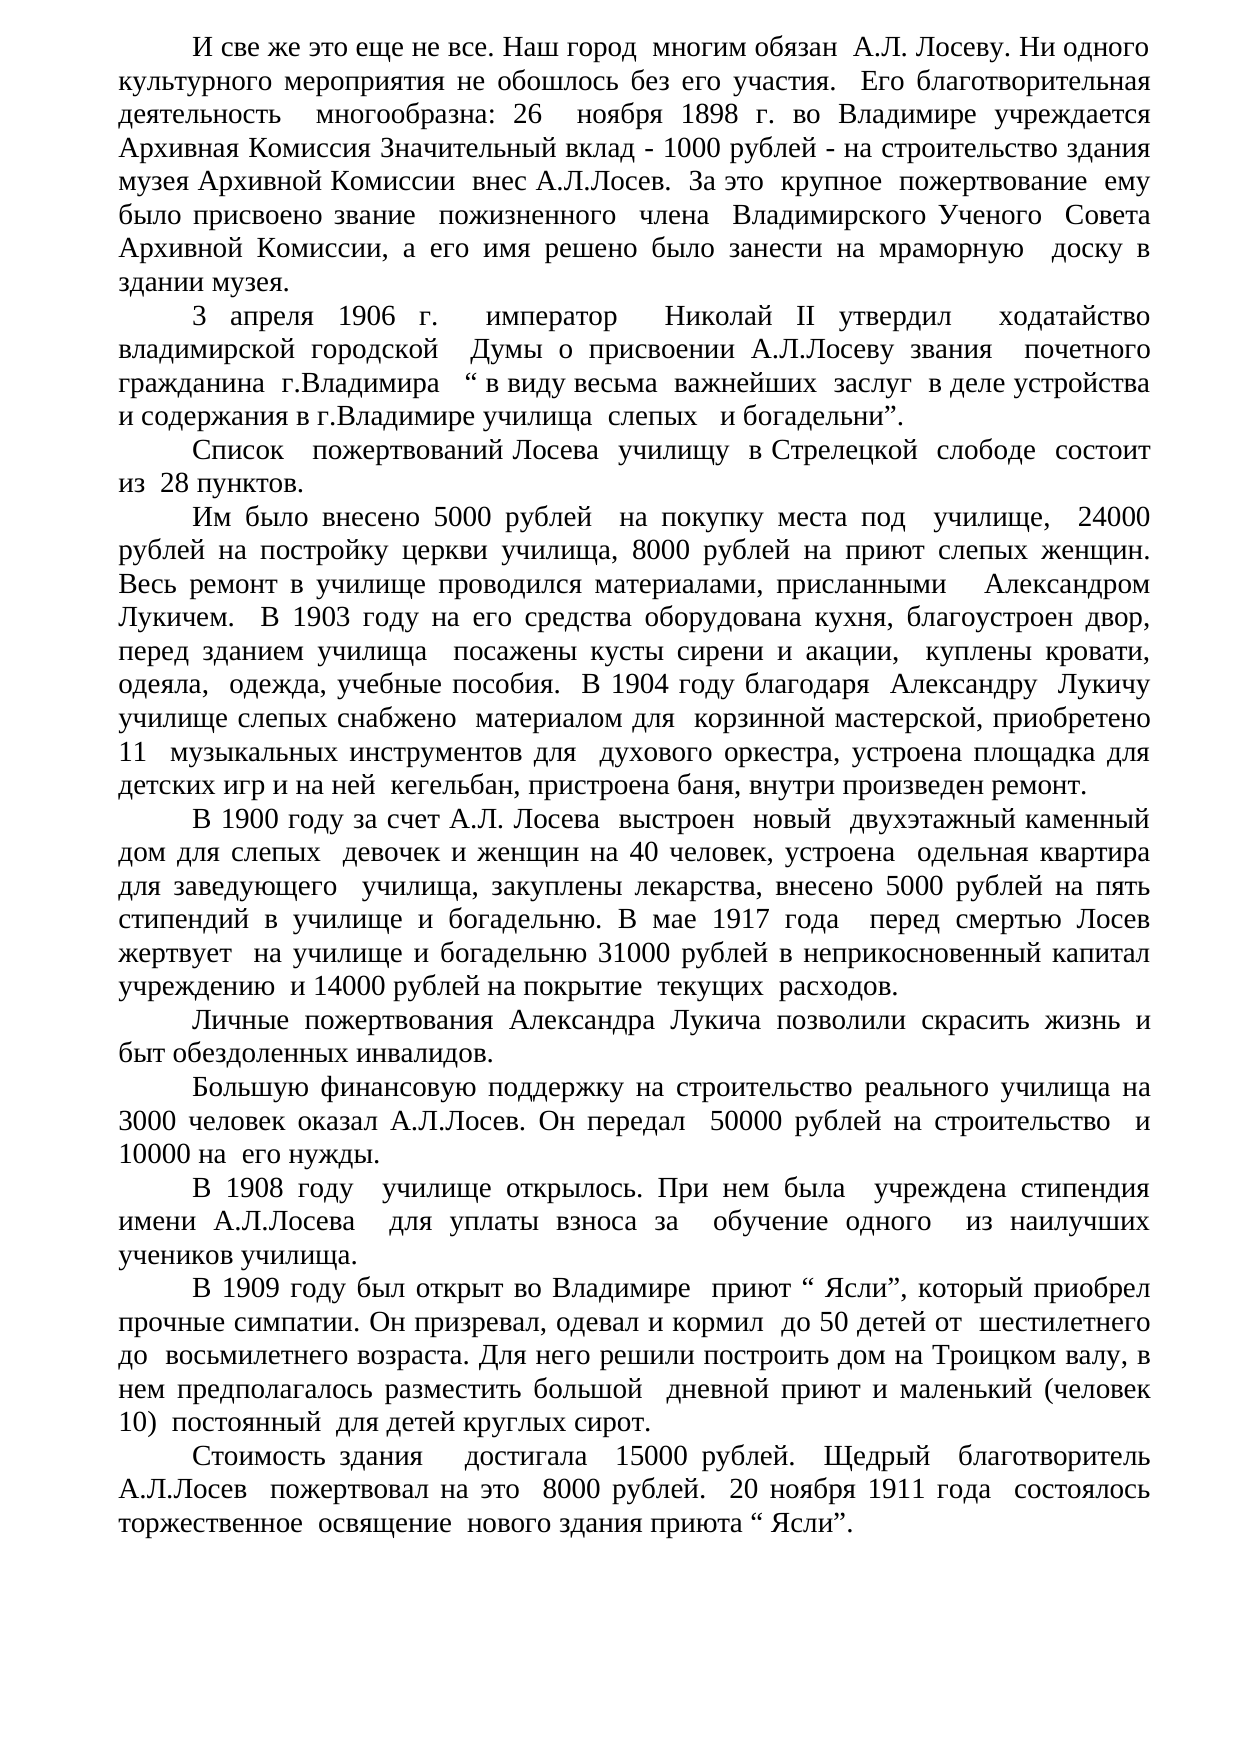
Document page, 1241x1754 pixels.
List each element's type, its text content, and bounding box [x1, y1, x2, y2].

text Личные пожертвования Александра Лукича позволили скрасить жизнь и быт обездоленных инвалидов. [118, 1002, 1152, 1069]
text Большую финансовую поддержку на строительство реального училища на 3000 человек оказал А.Л.Лосев. Он передал 50000 рублей на строительство и 10000 на его нужды. [118, 1069, 1152, 1170]
text И све же это еще не все. Наш город многим обязан А.Л. Лосеву. Ни одного культурного мероприятия не обошлось без его участия. Его благотворительная деятельность многообразна: 26 ноября 1898 г. во Владимире учреждается Архивная Комиссия Значительный вклад - 1000 рублей - на строительство здания музея Архивной Комиссии внес А.Л.Лосев. За это крупное пожертвование ему было присвоено звание пожизненного члена Владимирского Ученого Совета Архивной Комиссии, а его имя решено было занести на мраморную доску в здании музея. [118, 29, 1152, 298]
text 3 апреля 1906 г. император Николай II утвердил ходатайство владимирской городской Думы о присвоении А.Л.Лосеву звания почетного гражданина г.Владимира “ в виду весьма важнейших заслуг в деле устройства и содержания в г.Владимире училища слепых и богадельни”. [118, 298, 1152, 432]
text В 1900 году за счет А.Л. Лосева выстроен новый двухэтажный каменный дом для слепых девочек и женщин на 40 человек, устроена одельная квартира для заведующего училища, закуплены лекарства, внесено 5000 рублей на пять стипендий в училище и богадельню. В мае 1917 года перед смертью Лосев жертвует на училище и богадельню 31000 рублей в неприкосновенный капитал учреждению и 14000 рублей на покрытие текущих расходов. [118, 801, 1152, 1002]
text Стоимость здания достигала 15000 рублей. Щедрый благотворитель А.Л.Лосев пожертвовал на это 8000 рублей. 20 ноября 1911 года состоялось торжественное освящение нового здания приюта “ Ясли”. [118, 1438, 1152, 1539]
text Им было внесено 5000 рублей на покупку места под училище, 24000 рублей на постройку церкви училища, 8000 рублей на приют слепых женщин. Весь ремонт в училище проводился материалами, присланными Александром Лукичем. В 1903 году на его средства оборудована кухня, благоустроен двор, перед зданием училища посажены кусты сирени и акации, куплены кровати, одеяла, одежда, учебные пособия. В 1904 году благодаря Александру Лукичу училище слепых снабжено материалом для корзинной мастерской, приобретено 11 музыкальных инструментов для духового оркестра, устроена площадка для детских игр и на ней кегельбан, пристроена баня, внутри произведен ремонт. [118, 499, 1152, 801]
text В 1908 году училище открылось. При нем была учреждена стипендия имени А.Л.Лосева для уплаты взноса за обучение одного из наилучших учеников училища. [118, 1170, 1152, 1271]
text В 1909 году был открыт во Владимире приют “ Ясли”, который приобрел прочные симпатии. Он призревал, одевал и кормил до 50 детей от шестилетнего до восьмилетнего возраста. Для него решили построить дом на Троицком валу, в нем предполагалось разместить большой дневной приют и маленький (человек 10) постоянный для детей круглых сирот. [118, 1271, 1152, 1438]
text Список пожертвований Лосева училищу в Стрелецкой слободе состоит из 28 пунктов. [118, 432, 1152, 499]
